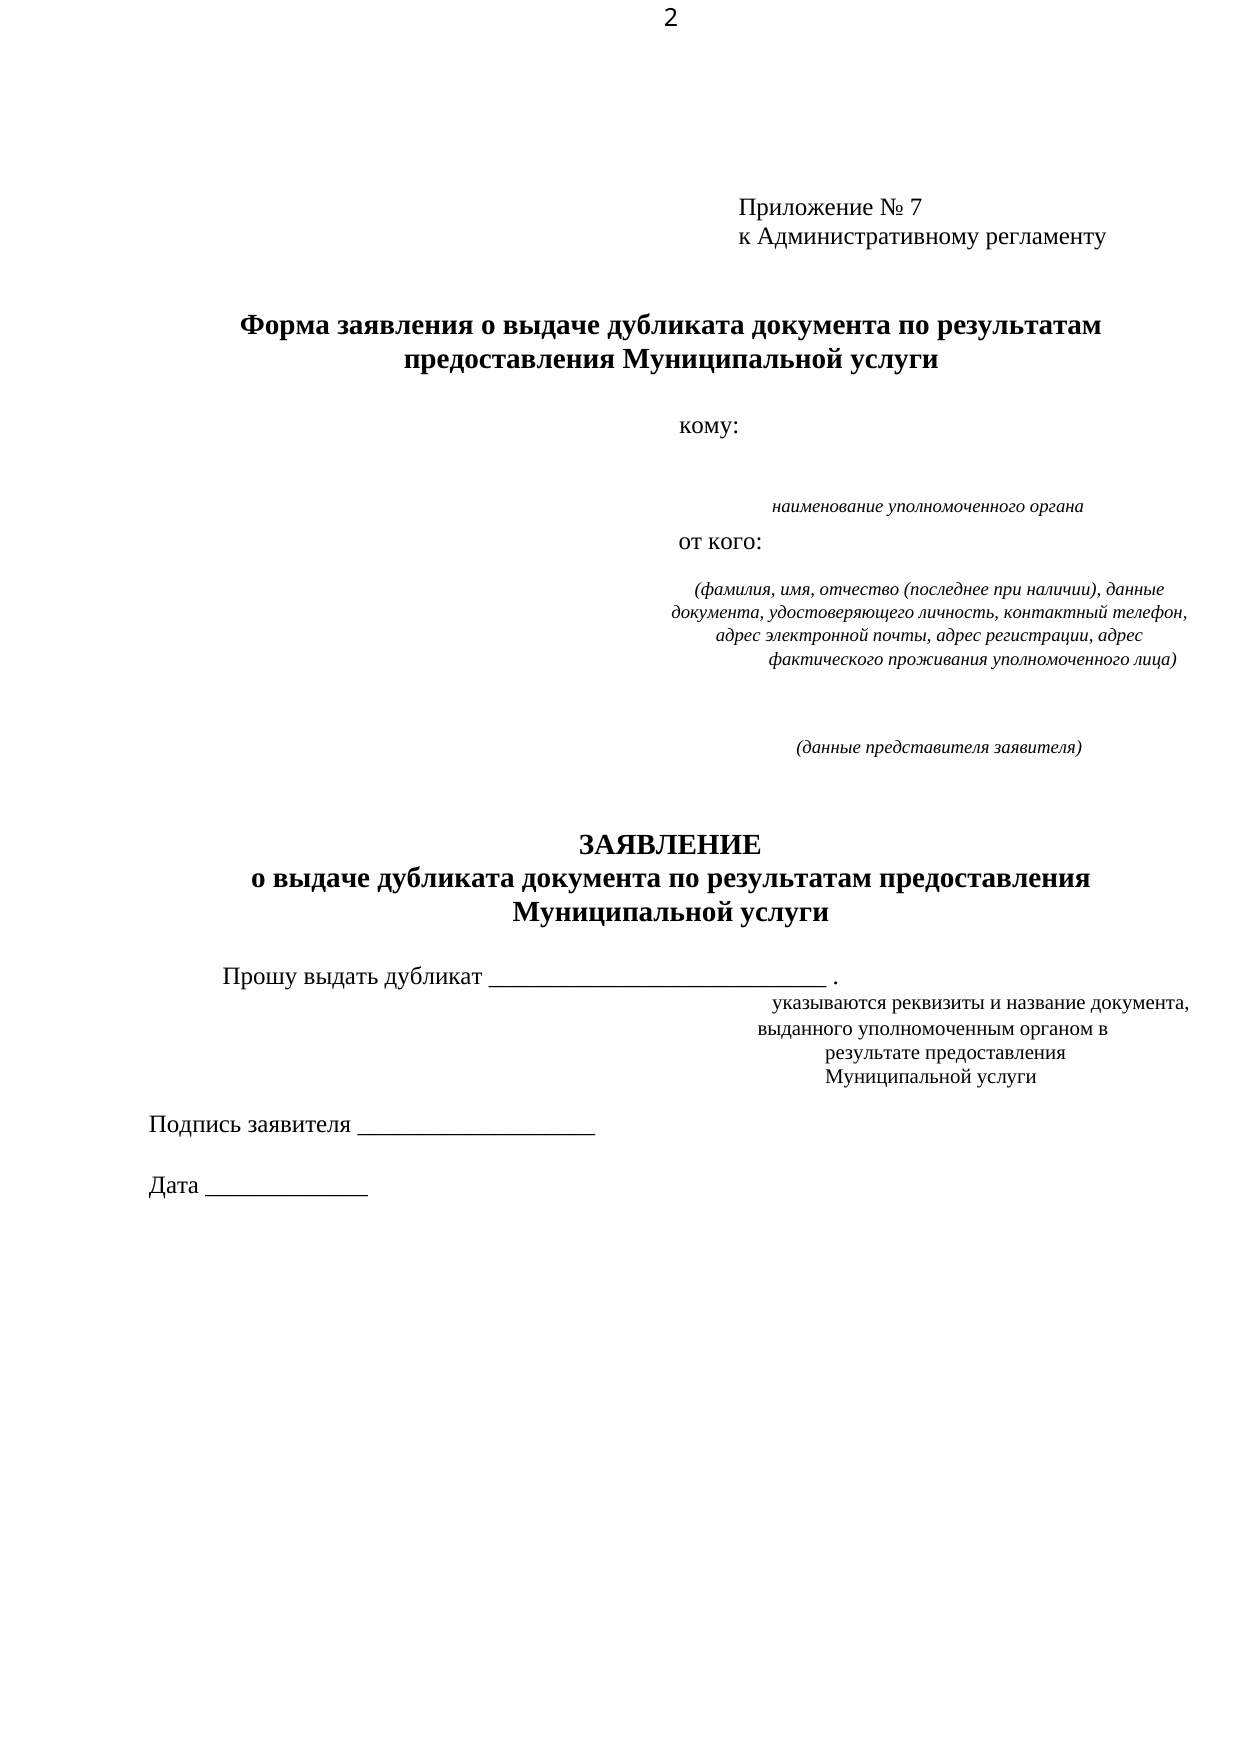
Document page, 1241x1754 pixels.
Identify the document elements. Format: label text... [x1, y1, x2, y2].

text указываются реквизиты и название документа, [148, 990, 1189, 1014]
text Приложение № 7 [738, 192, 1194, 221]
text Дата _____________ [149, 1170, 1193, 1199]
text кому: [148, 376, 754, 439]
text Подпись заявителя ___________________ [149, 1109, 1193, 1138]
text Прошу выдать дубликат ___________________________ . [222, 961, 1193, 990]
text к Административному регламенту [738, 221, 1194, 249]
subtitle ЗАЯВЛЕНИЕ [147, 827, 1194, 860]
text фактического проживания уполномоченного лица) [149, 647, 1177, 669]
subtitle Форма заявления о выдаче дубликата документа по результатам предоставления Муниципальной услуги [174, 307, 1168, 375]
text (фамилия, имя, отчество (последнее при наличии), данные документа, удостоверяющего личность, контактный телефон, адрес электронной почты, адрес регистрации, адрес [665, 578, 1194, 646]
text о выдаче дубликата документа по результатам предоставления Муниципальной услуги [148, 860, 1194, 927]
text выданного уполномоченным органом в результате предоставления Муниципальной услуги [757, 1016, 1194, 1088]
text (данные представителя заявителя) [796, 736, 1194, 757]
text от кого: [254, 526, 1187, 555]
text наименование уполномоченного органа [149, 495, 1084, 517]
